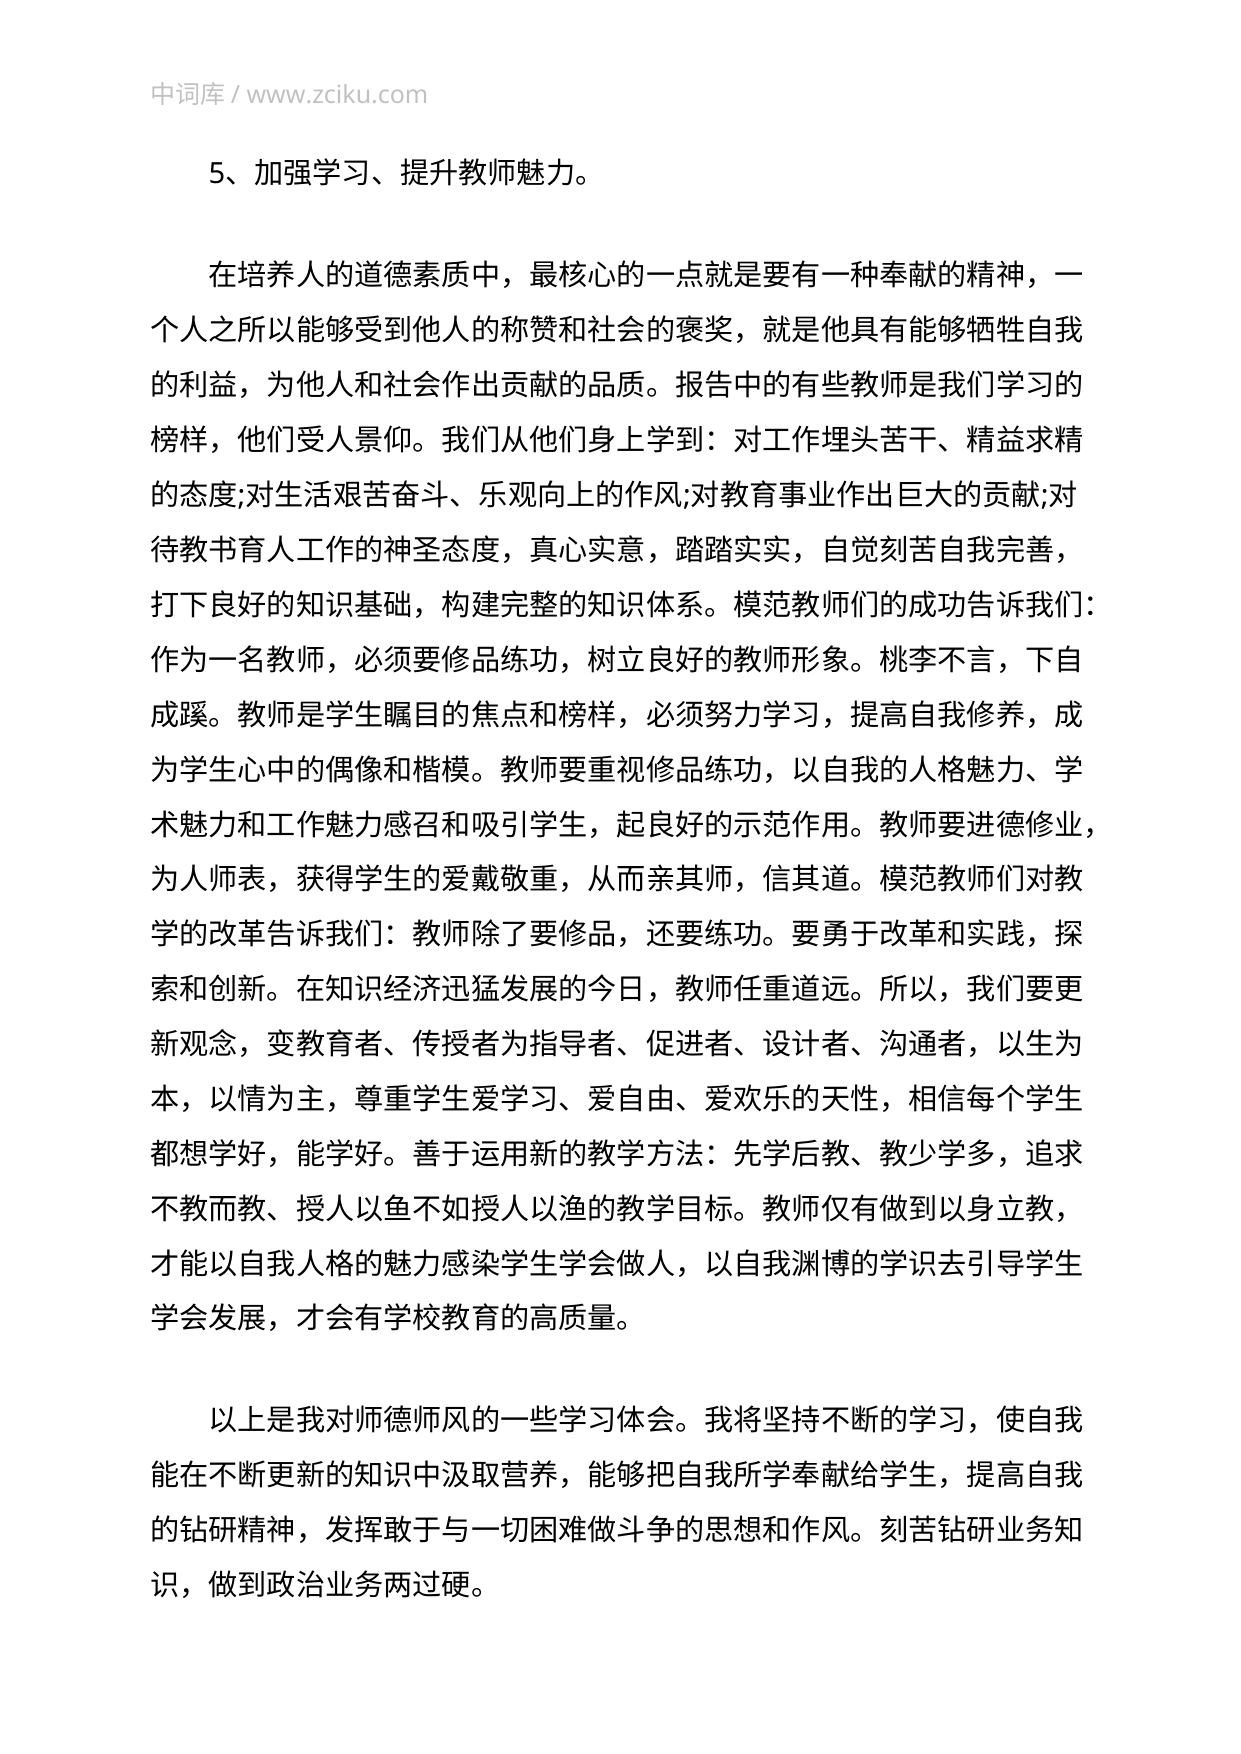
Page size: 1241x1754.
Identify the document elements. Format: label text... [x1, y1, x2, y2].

text 在培养人的道德素质中，最核心的一点就是要有一种奉献的精神，一个人之所以能够受到他人的称赞和社会的褒奖，就是他具有能够牺牲自我的利益，为他人和社会作出贡献的品质。报告中的有些教师是我们学习的榜样，他们受人景仰。我们从他们身上学到：对工作埋头苦干、精益求精的态度;对生活艰苦奋斗、乐观向上的作风;对教育事业作出巨大的贡献;对待教书育人工作的神圣态度，真心实意，踏踏实实，自觉刻苦自我完善，打下良好的知识基础，构建完整的知识体系。模范教师们的成功告诉我们：作为一名教师，必须要修品练功，树立良好的教师形象。桃李不言，下自成蹊。教师是学生瞩目的焦点和榜样，必须努力学习，提高自我修养，成为学生心中的偶像和楷模。教师要重视修品练功，以自我的人格魅力、学术魅力和工作魅力感召和吸引学生，起良好的示范作用。教师要进德修业，为人师表，获得学生的爱戴敬重，从而亲其师，信其道。模范教师们对教学的改革告诉我们：教师除了要修品，还要练功。要勇于改革和实践，探索和创新。在知识经济迅猛发展的今日，教师任重道远。所以，我们要更新观念，变教育者、传授者为指导者、促进者、设计者、沟通者，以生为本，以情为主，尊重学生爱学习、爱自由、爱欢乐的天性，相信每个学生都想学好，能学好。善于运用新的教学方法：先学后教、教少学多，追求不教而教、授人以鱼不如授人以渔的教学目标。教师仅有做到以身立教，才能以自我人格的魅力感染学生学会做人，以自我渊博的学识去引导学生学会发展，才会有学校教育的高质量。 [150, 252, 1090, 1337]
text 5、加强学习、提升教师魅力。 [150, 150, 1090, 192]
text 以上是我对师德师风的一些学习体会。我将坚持不断的学习，使自我能在不断更新的知识中汲取营养，能够把自我所学奉献给学生，提高自我的钻研精神，发挥敢于与一切困难做斗争的思想和作风。刻苦钻研业务知识，做到政治业务两过硬。 [150, 1397, 1090, 1604]
